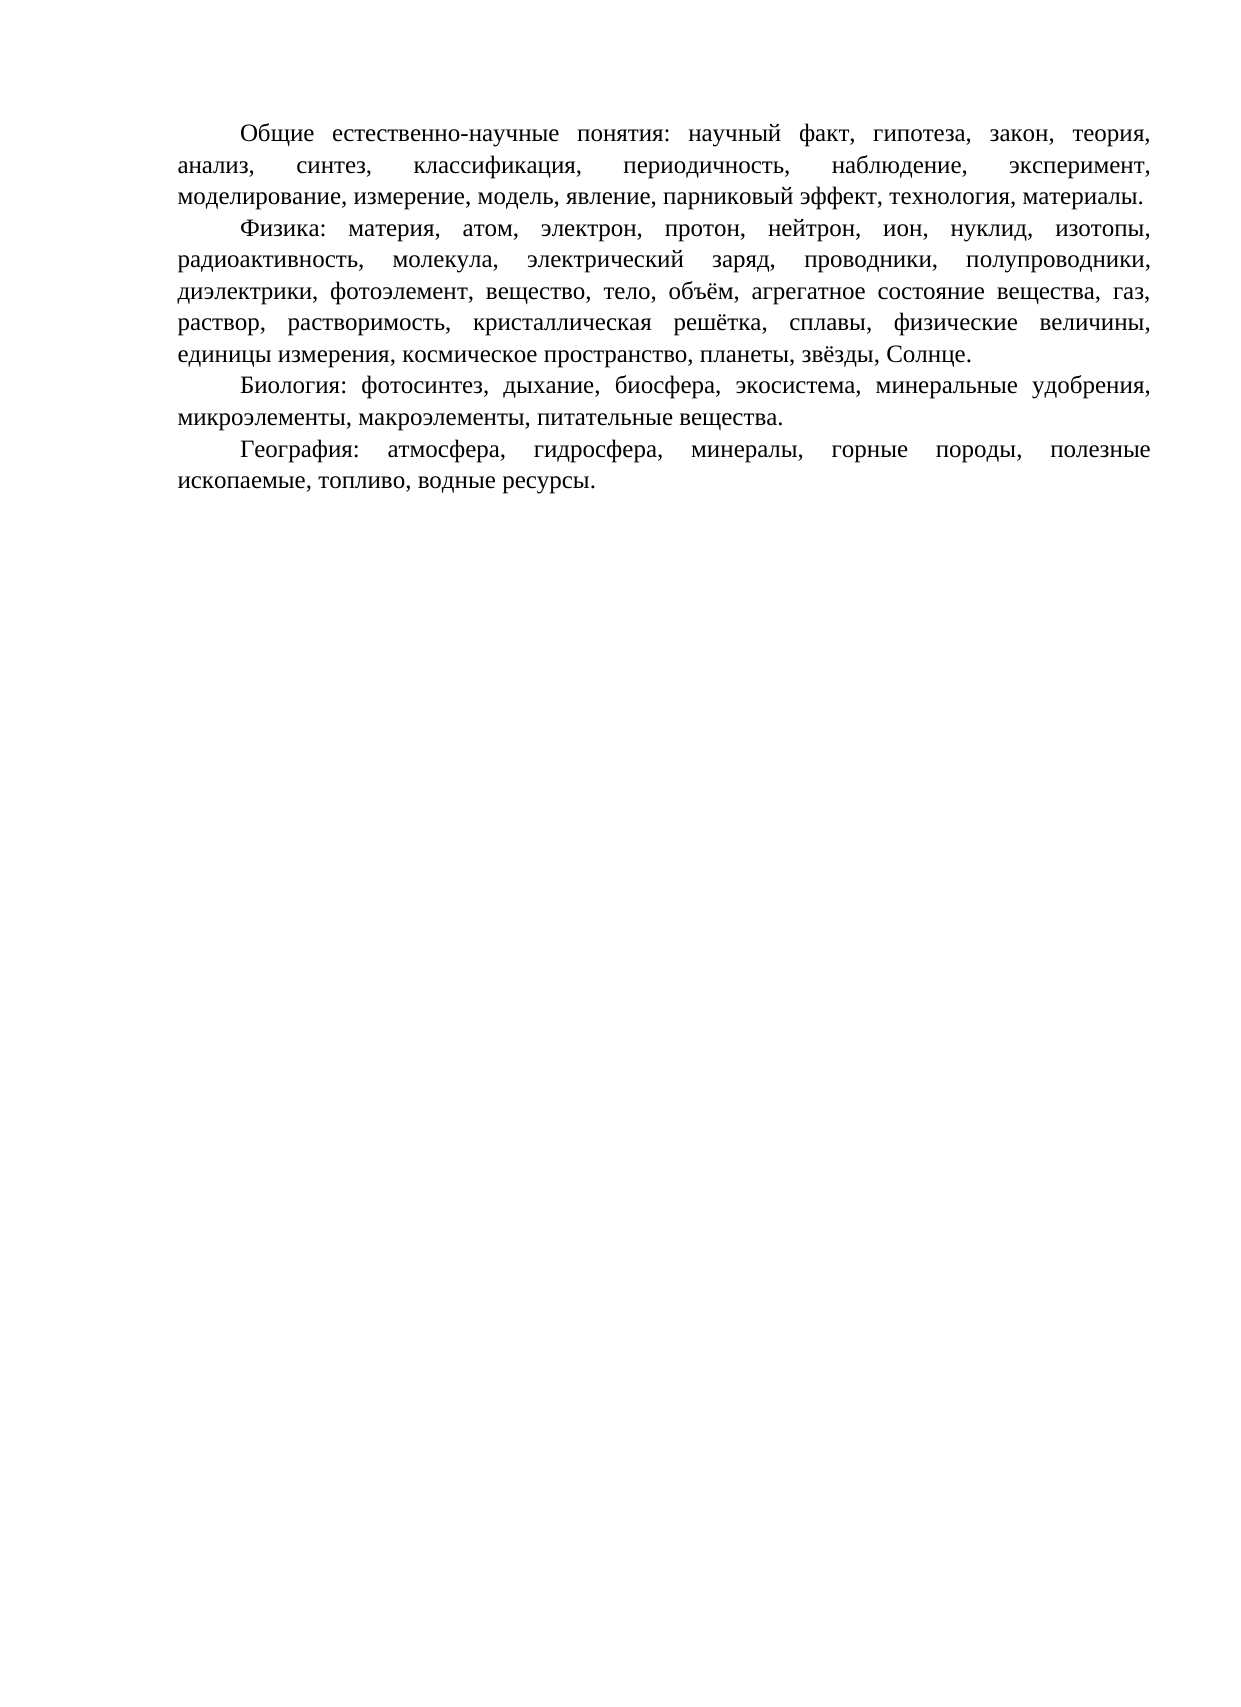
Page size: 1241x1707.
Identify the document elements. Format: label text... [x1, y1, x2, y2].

text Физика: материя, атом, электрон, протон, нейтрон, ион, нуклид, изотопы, радиоактивность, молекула, электрический заряд, проводники, полупроводники, диэлектрики, фотоэлемент, вещество, тело, объём, агрегатное состояние вещества, газ, раствор, растворимость, кристаллическая решётка, сплавы, физические величины, единицы измерения, космическое пространство, планеты, звёзды, Солнце. [177, 213, 1152, 368]
text Общие естественно-научные понятия: научный факт, гипотеза, закон, теория, анализ, синтез, классификация, периодичность, наблюдение, эксперимент, моделирование, измерение, модель, явление, парниковый эффект, технология, материалы. [177, 118, 1152, 210]
text Биология: фотосинтез, дыхание, биосфера, экосистема, минеральные удобрения, микроэлементы, макроэлементы, питательные вещества. [177, 371, 1152, 431]
text География: атмосфера, гидросфера, минералы, горные породы, полезные ископаемые, топливо, водные ресурсы. [177, 434, 1152, 494]
